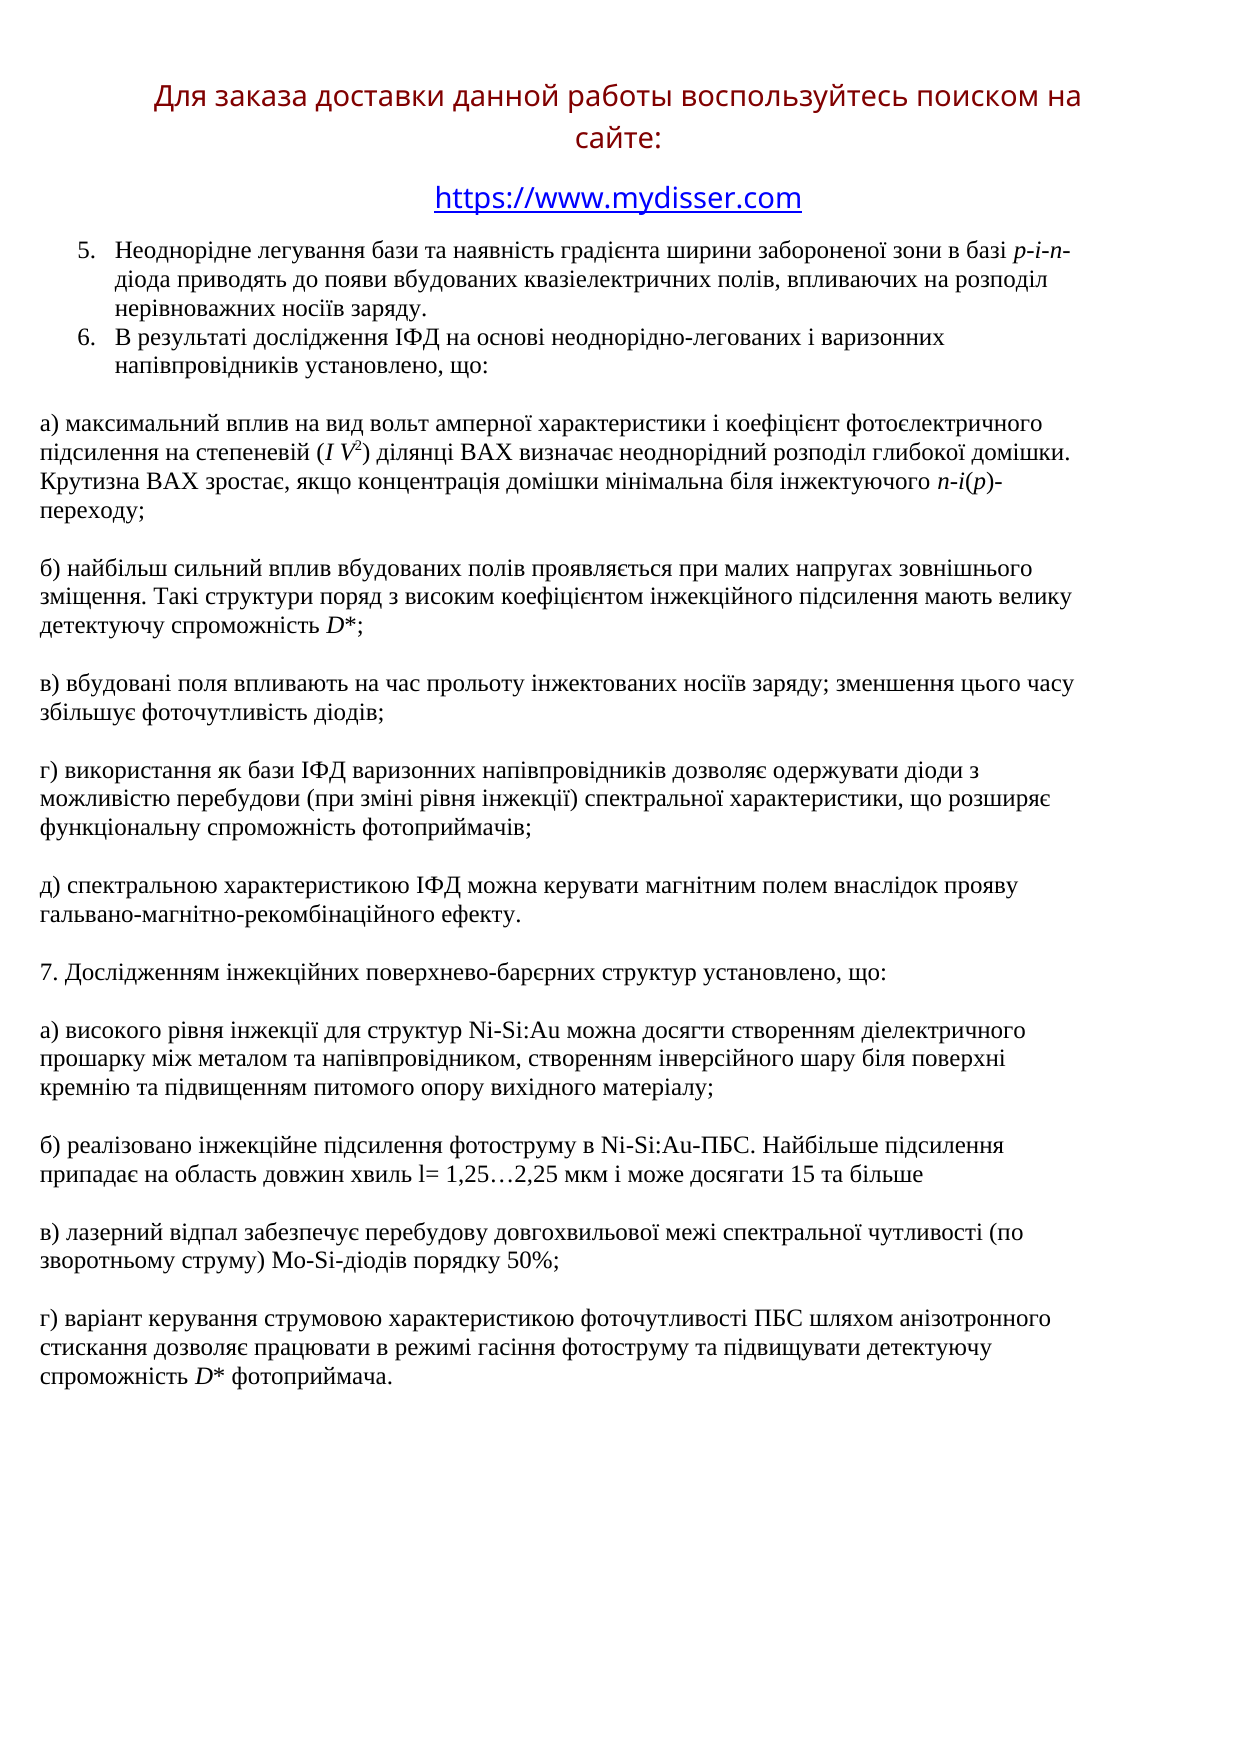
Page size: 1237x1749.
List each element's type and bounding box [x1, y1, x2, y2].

table_cell [40, 236, 1086, 1390]
